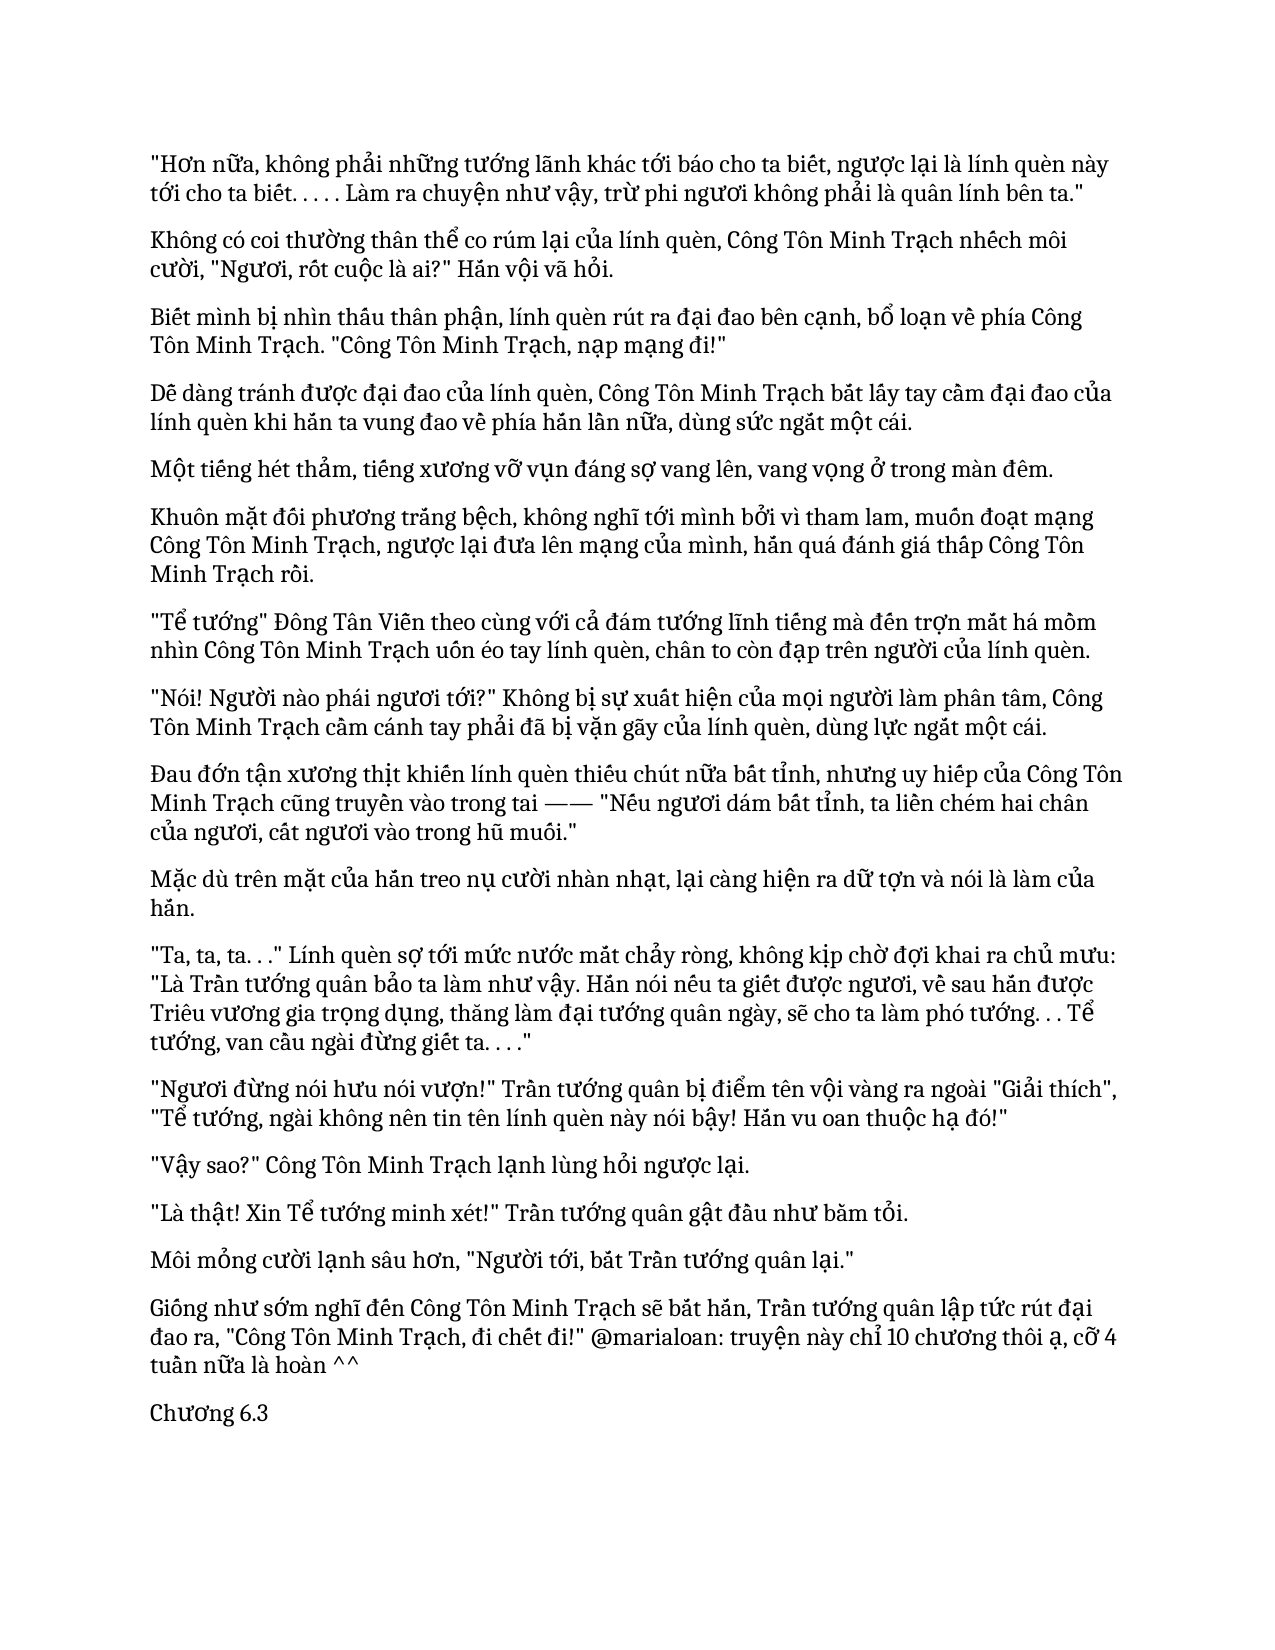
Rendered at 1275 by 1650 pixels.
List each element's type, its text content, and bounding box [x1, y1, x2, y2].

text Biết mình bị nhìn thấu thân phận, lính quèn rút ra đại đao bên cạnh, bổ loạn về phía Công Tôn Minh Trạch. "Công Tôn Minh Trạch, nạp mạng đi!" [150, 302, 1125, 360]
text Giống như sớm nghĩ đến Công Tôn Minh Trạch sẽ bắt hắn, Trần tướng quân lập tức rút đại đao ra, "Công Tôn Minh Trạch, đi chết đi!" @marialoan: truyện này chỉ 10 chương thôi ạ, cỡ 4 tuần nữa là hoàn ^^ [150, 1294, 1125, 1380]
text Môi mỏng cười lạnh sâu hơn, "Người tới, bắt Trần tướng quân lại." [150, 1246, 1125, 1275]
text Dễ dàng tránh được đại đao của lính quèn, Công Tôn Minh Trạch bắt lấy tay cầm đại đao của lính quèn khi hắn ta vung đao về phía hắn lần nữa, dùng sức ngắt một cái. [150, 379, 1125, 436]
text Đau đớn tận xương thịt khiến lính quèn thiếu chút nữa bất tỉnh, nhưng uy hiếp của Công Tôn Minh Trạch cũng truyền vào trong tai —— "Nếu ngươi dám bất tỉnh, ta liền chém hai chân của ngươi, cất ngươi vào trong hũ muối." [150, 760, 1125, 846]
text "Hơn nữa, không phải những tướng lãnh khác tới báo cho ta biết, ngược lại là lính quèn này tới cho ta biết. . . . . Làm ra chuyện như vậy, trừ phi ngươi không phải là quân lính bên ta." [150, 150, 1125, 207]
text Chương 6.3 [150, 1399, 1125, 1427]
text "Ta, ta, ta. . ." Lính quèn sợ tới mức nước mắt chảy ròng, không kịp chờ đợi khai ra chủ mưu: "Là Trần tướng quân bảo ta làm như vậy. Hắn nói nếu ta giết được ngươi, về sau hắn được Triêu vương gia trọng dụng, thăng làm đại tướng quân ngày, sẽ cho ta làm phó tướng. . . Tể tướng, van cầu ngài đừng giết ta. . . ." [150, 941, 1125, 1056]
text "Vậy sao?" Công Tôn Minh Trạch lạnh lùng hỏi ngược lại. [150, 1151, 1125, 1180]
text "Ngươi đừng nói hưu nói vượn!" Trần tướng quân bị điểm tên vội vàng ra ngoài "Giải thích", "Tể tướng, ngài không nên tin tên lính quèn này nói bậy! Hắn vu oan thuộc hạ đó!" [150, 1075, 1125, 1132]
text Khuôn mặt đối phương trắng bệch, không nghĩ tới mình bởi vì tham lam, muốn đoạt mạng Công Tôn Minh Trạch, ngược lại đưa lên mạng của mình, hắn quá đánh giá thấp Công Tôn Minh Trạch rồi. [150, 502, 1125, 589]
text "Nói! Người nào phái ngươi tới?" Không bị sự xuất hiện của mọi người làm phân tâm, Công Tôn Minh Trạch cầm cánh tay phải đã bị vặn gãy của lính quèn, dùng lực ngắt một cái. [150, 684, 1125, 741]
text "Là thật! Xin Tể tướng minh xét!" Trần tướng quân gật đầu như bằm tỏi. [150, 1199, 1125, 1227]
text Mặc dù trên mặt của hắn treo nụ cười nhàn nhạt, lại càng hiện ra dữ tợn và nói là làm của hắn. [150, 865, 1125, 922]
text Không có coi thường thân thể co rúm lại của lính quèn, Công Tôn Minh Trạch nhếch môi cười, "Ngươi, rốt cuộc là ai?" Hắn vội vã hỏi. [150, 226, 1125, 284]
text "Tể tướng" Đông Tân Viễn theo cùng với cả đám tướng lĩnh tiếng mà đến trợn mắt há mồm nhìn Công Tôn Minh Trạch uốn éo tay lính quèn, chân to còn đạp trên người của lính quèn. [150, 607, 1125, 665]
text Một tiếng hét thảm, tiếng xương vỡ vụn đáng sợ vang lên, vang vọng ở trong màn đêm. [150, 455, 1125, 484]
